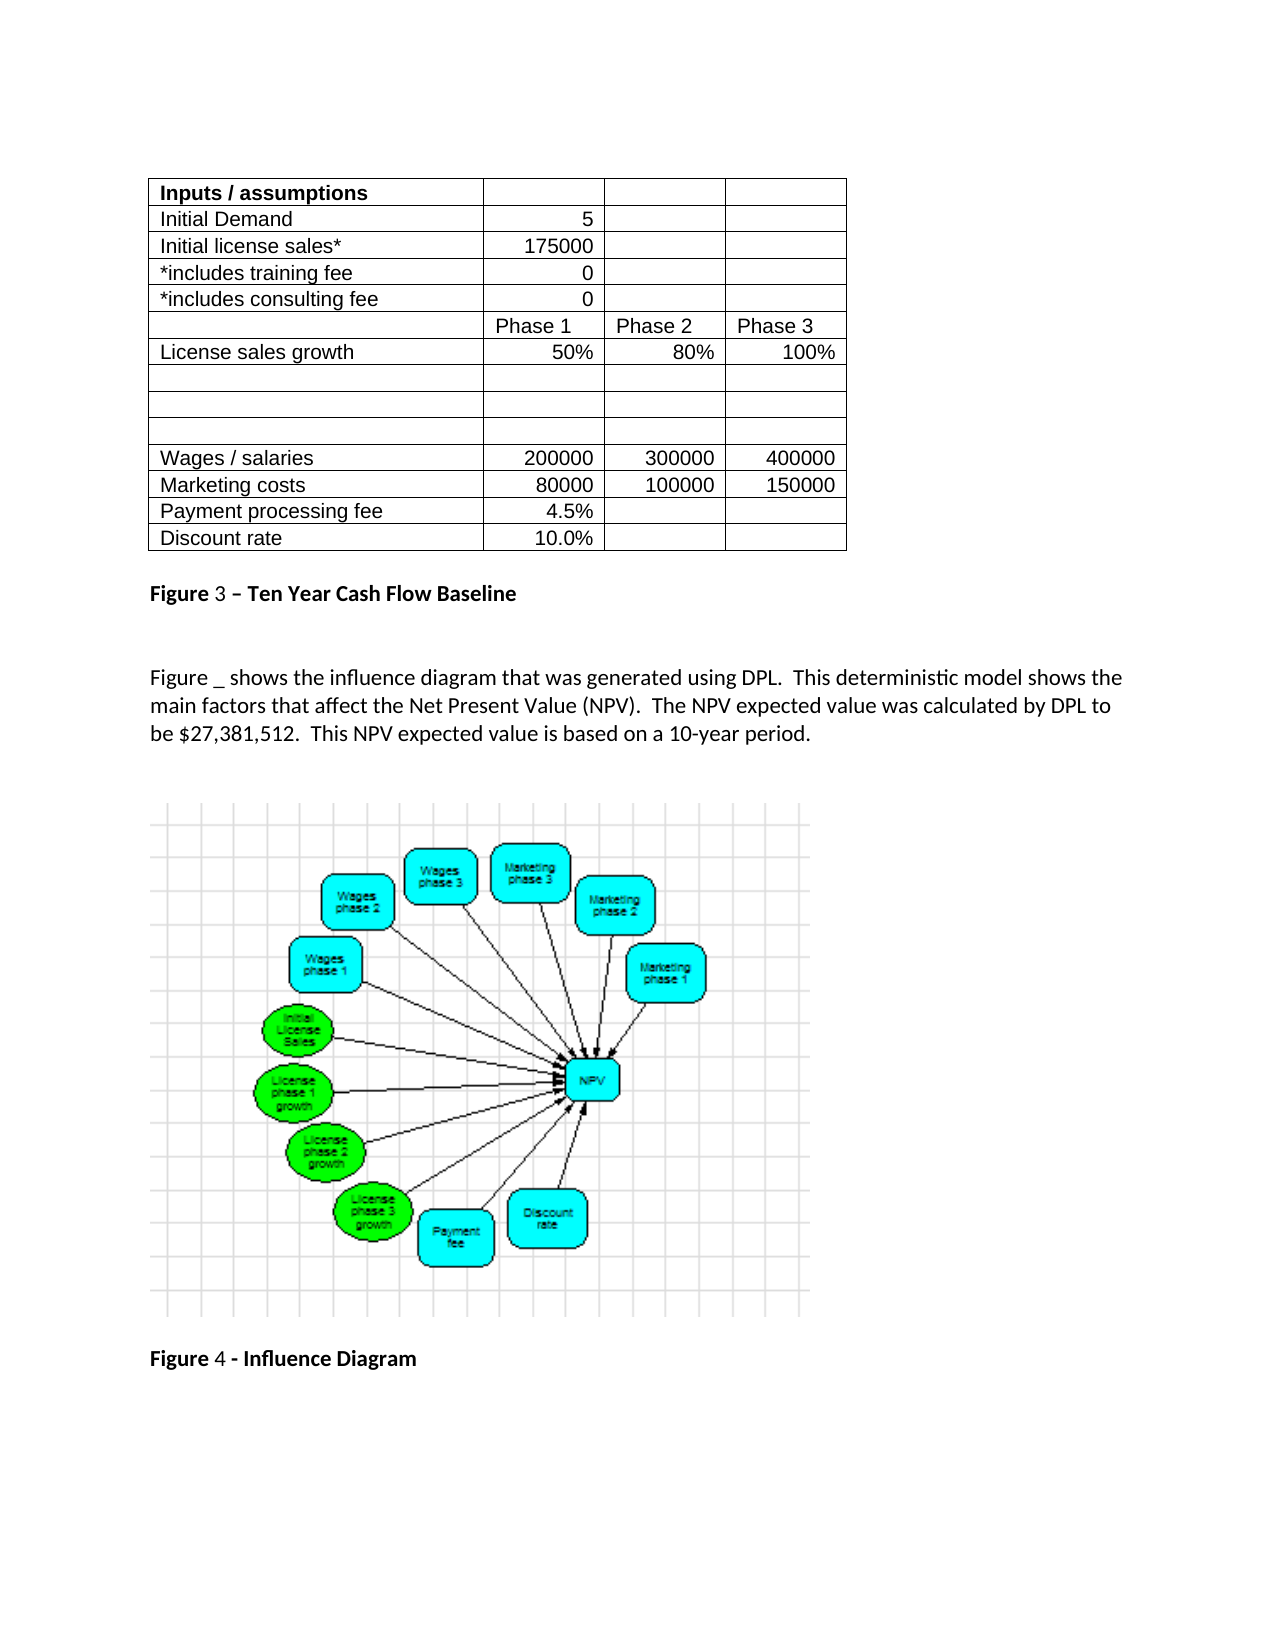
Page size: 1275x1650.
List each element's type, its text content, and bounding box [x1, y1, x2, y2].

table_cell 4.5% [484, 498, 604, 523]
table_cell [726, 365, 846, 391]
table_cell 200000 [484, 445, 604, 470]
table_cell *includes training fee [149, 259, 483, 284]
table_cell 10.0% [484, 524, 604, 550]
table_cell [484, 392, 604, 417]
table_cell [726, 206, 846, 231]
table_cell Payment processing fee [149, 498, 483, 523]
table_cell [605, 206, 725, 231]
picture [150, 803, 810, 1317]
table_cell [726, 259, 846, 284]
table_cell 80000 [484, 471, 604, 497]
table_cell [605, 259, 725, 284]
table_cell [605, 524, 725, 550]
table_cell License sales growth [149, 339, 483, 364]
table_cell Phase 3 [726, 312, 846, 337]
table_cell Phase 1 [484, 312, 604, 337]
table_cell [605, 285, 725, 311]
table_cell 80% [605, 339, 725, 364]
table_cell 50% [484, 339, 604, 364]
table_cell [726, 498, 846, 523]
table_cell [149, 312, 483, 337]
table_cell Initial license sales* [149, 232, 483, 258]
table_cell Discount rate [149, 524, 483, 550]
table_cell [726, 418, 846, 444]
table_cell [605, 418, 725, 444]
table_cell [149, 392, 483, 417]
table_cell Initial Demand [149, 206, 483, 231]
table_cell [605, 392, 725, 417]
table_cell [726, 232, 846, 258]
table_cell 5 [484, 206, 604, 231]
table_cell 100% [726, 339, 846, 364]
table_cell [605, 232, 725, 258]
table_cell 0 [484, 285, 604, 311]
table_cell 400000 [726, 445, 846, 470]
table_cell Phase 2 [605, 312, 725, 337]
table_cell Wages / salaries [149, 445, 483, 470]
table_cell *includes consulting fee [149, 285, 483, 311]
text Figure _ shows the influence diagram that was generated using DPL. This deterministic model shows the main factors that affect the Net Present Value (NPV). The NPV expected value was calculated by DPL to be $27,381,512. This NPV expected value is based on a 10-year period. [150, 663, 1125, 747]
table_cell [726, 524, 846, 550]
table_cell 150000 [726, 471, 846, 497]
table_cell [484, 365, 604, 391]
table_cell [484, 418, 604, 444]
table_cell 300000 [605, 445, 725, 470]
table_header [605, 179, 725, 204]
table_cell [726, 392, 846, 417]
table_cell Marketing costs [149, 471, 483, 497]
table_cell [605, 365, 725, 391]
table_cell [149, 418, 483, 444]
table_cell [605, 498, 725, 523]
table_header [484, 179, 604, 204]
table_header Inputs / assumptions [149, 179, 483, 204]
table_cell [149, 365, 483, 391]
table_cell 175000 [484, 232, 604, 258]
table_cell [726, 285, 846, 311]
table_cell 0 [484, 259, 604, 284]
text Figure 3 – Ten Year Cash Flow Baseline [150, 579, 1125, 607]
table_header [726, 179, 846, 204]
text Figure 4 - Influence Diagram [150, 1344, 1125, 1373]
table_cell 100000 [605, 471, 725, 497]
